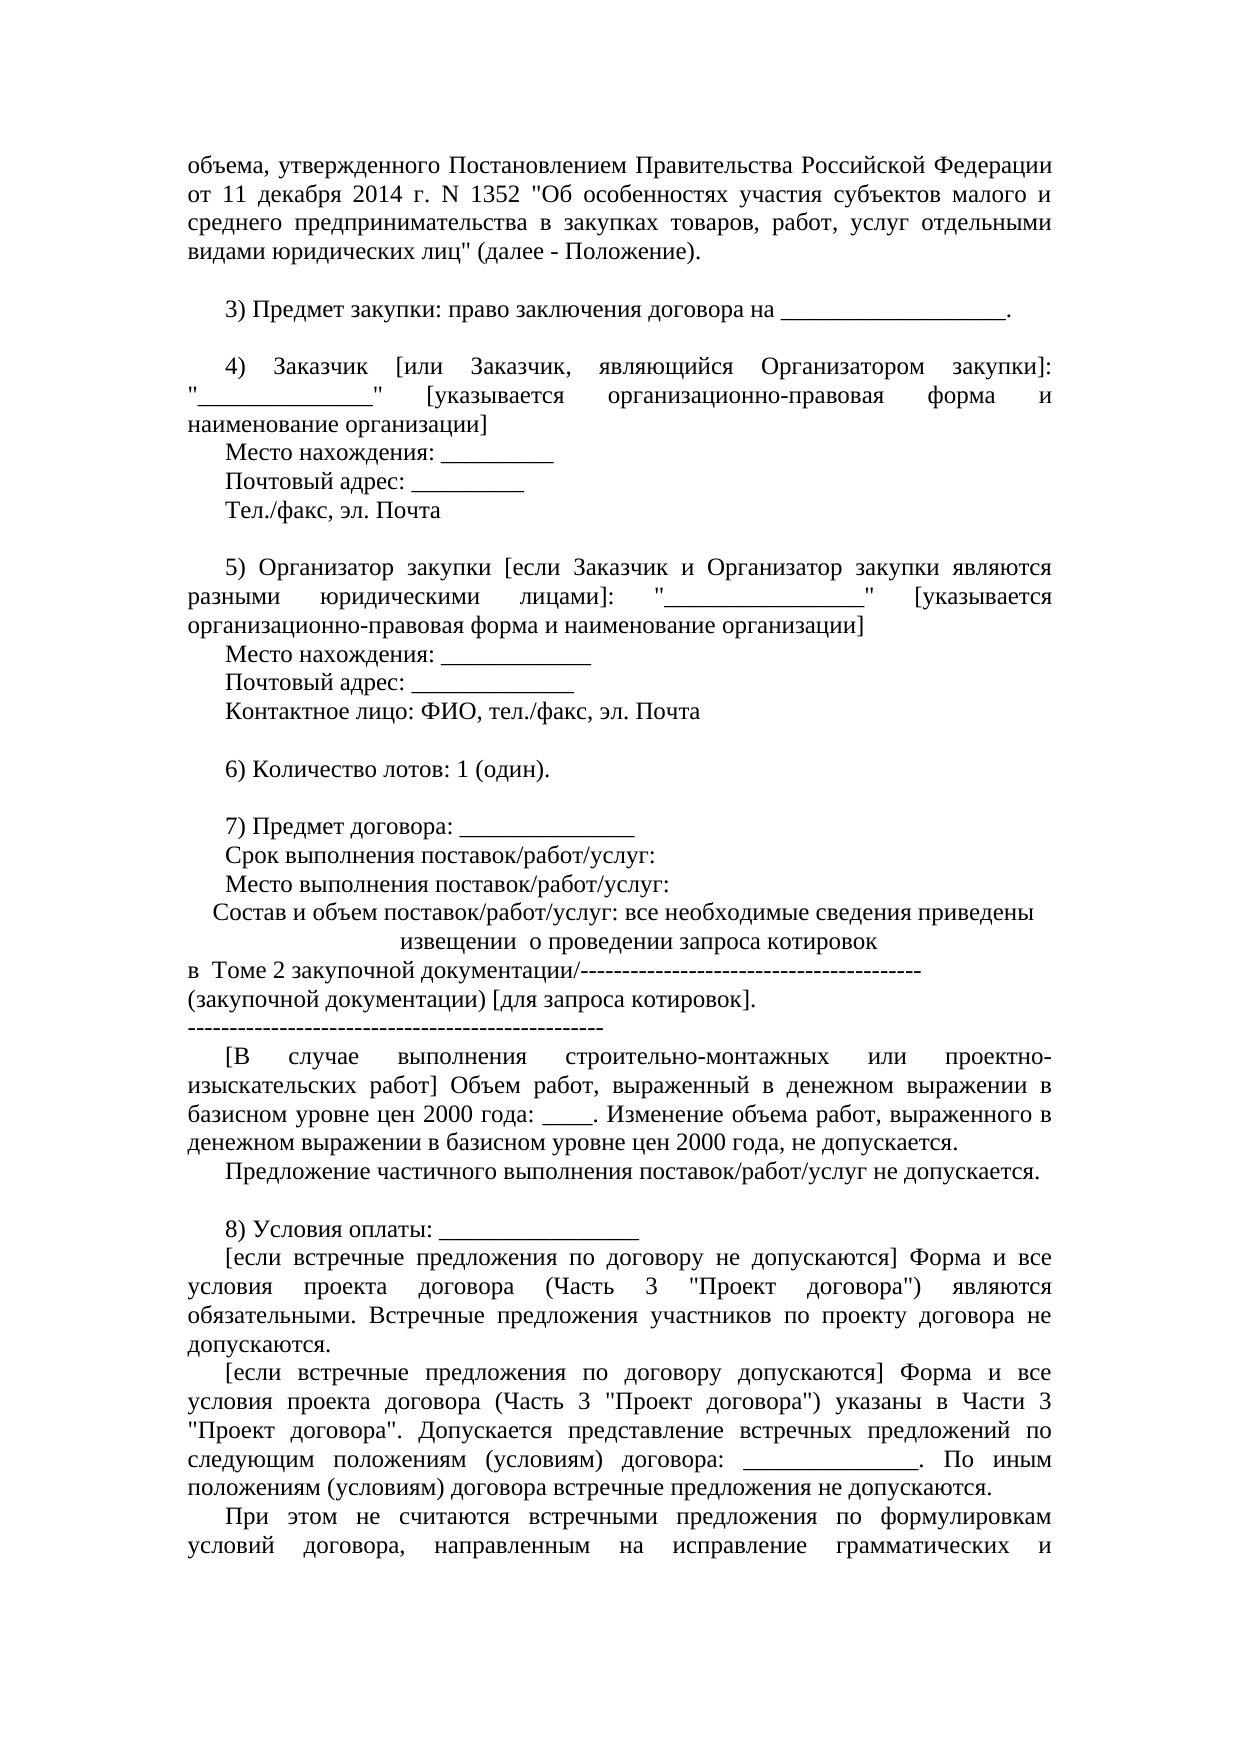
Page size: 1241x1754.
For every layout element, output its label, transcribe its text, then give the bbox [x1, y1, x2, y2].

text 3) Предмет закупки: право заключения договора на __________________. [187, 294, 1053, 322]
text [187, 150, 1053, 265]
text [если встречные предложения по договору допускаются] Форма и все условия проекта договора (Часть 3 "Проект договора") указаны в Части 3 "Проект договора". Допускается представление встречных предложений по следующим положениям (условиям) договора: ______________. По иным положениям (условиям) договора встречные предложения не допускаются. [187, 1357, 1053, 1501]
text Срок выполнения поставок/работ/услуг: [187, 840, 1053, 869]
text в Томе 2 закупочной документации/----------------------------------------- [187, 955, 1053, 984]
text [187, 1501, 1053, 1559]
text Состав и объем поставок/работ/услуг: все необходимые сведения приведены [187, 897, 1053, 926]
text 8) Условия оплаты: ________________ [187, 1214, 1053, 1242]
text Контактное лицо: ФИО, тел./факс, эл. Почта [187, 696, 1053, 725]
text Место выполнения поставок/работ/услуг: [187, 869, 1053, 897]
text -------------------------------------------------- [187, 1012, 1053, 1041]
text 7) Предмет договора: ______________ [187, 811, 1053, 840]
text 5) Организатор закупки [если Заказчик и Организатор закупки являются разными юридическими лицами]: "________________" [указывается организационно-правовая форма и наименование организации] [187, 552, 1053, 639]
text (закупочной документации) [для запроса котировок]. [187, 984, 1053, 1012]
text [В случае выполнения строительно-монтажных или проектно-изыскательских работ] Объем работ, выраженный в денежном выражении в базисном уровне цен 2000 года: ____. Изменение объема работ, выраженного в денежном выражении в базисном уровне цен 2000 года, не допускается. [187, 1041, 1053, 1156]
text Почтовый адрес: _____________ [187, 667, 1053, 696]
text Место нахождения: _________ [187, 437, 1053, 466]
text Предложение частичного выполнения поставок/работ/услуг не допускается. [187, 1156, 1053, 1185]
text 4) Заказчик [или Заказчик, являющийся Организатором закупки]: "______________" [указывается организационно-правовая форма и наименование организации] [187, 351, 1053, 437]
text 6) Количество лотов: 1 (один). [187, 754, 1053, 782]
text Тел./факс, эл. Почта [187, 495, 1053, 524]
text Место нахождения: ____________ [187, 639, 1053, 667]
text извещении о проведении запроса котировок [187, 926, 1053, 955]
text Почтовый адрес: _________ [187, 466, 1053, 495]
text [если встречные предложения по договору не допускаются] Форма и все условия проекта договора (Часть 3 "Проект договора") являются обязательными. Встречные предложения участников по проекту договора не допускаются. [187, 1242, 1053, 1357]
